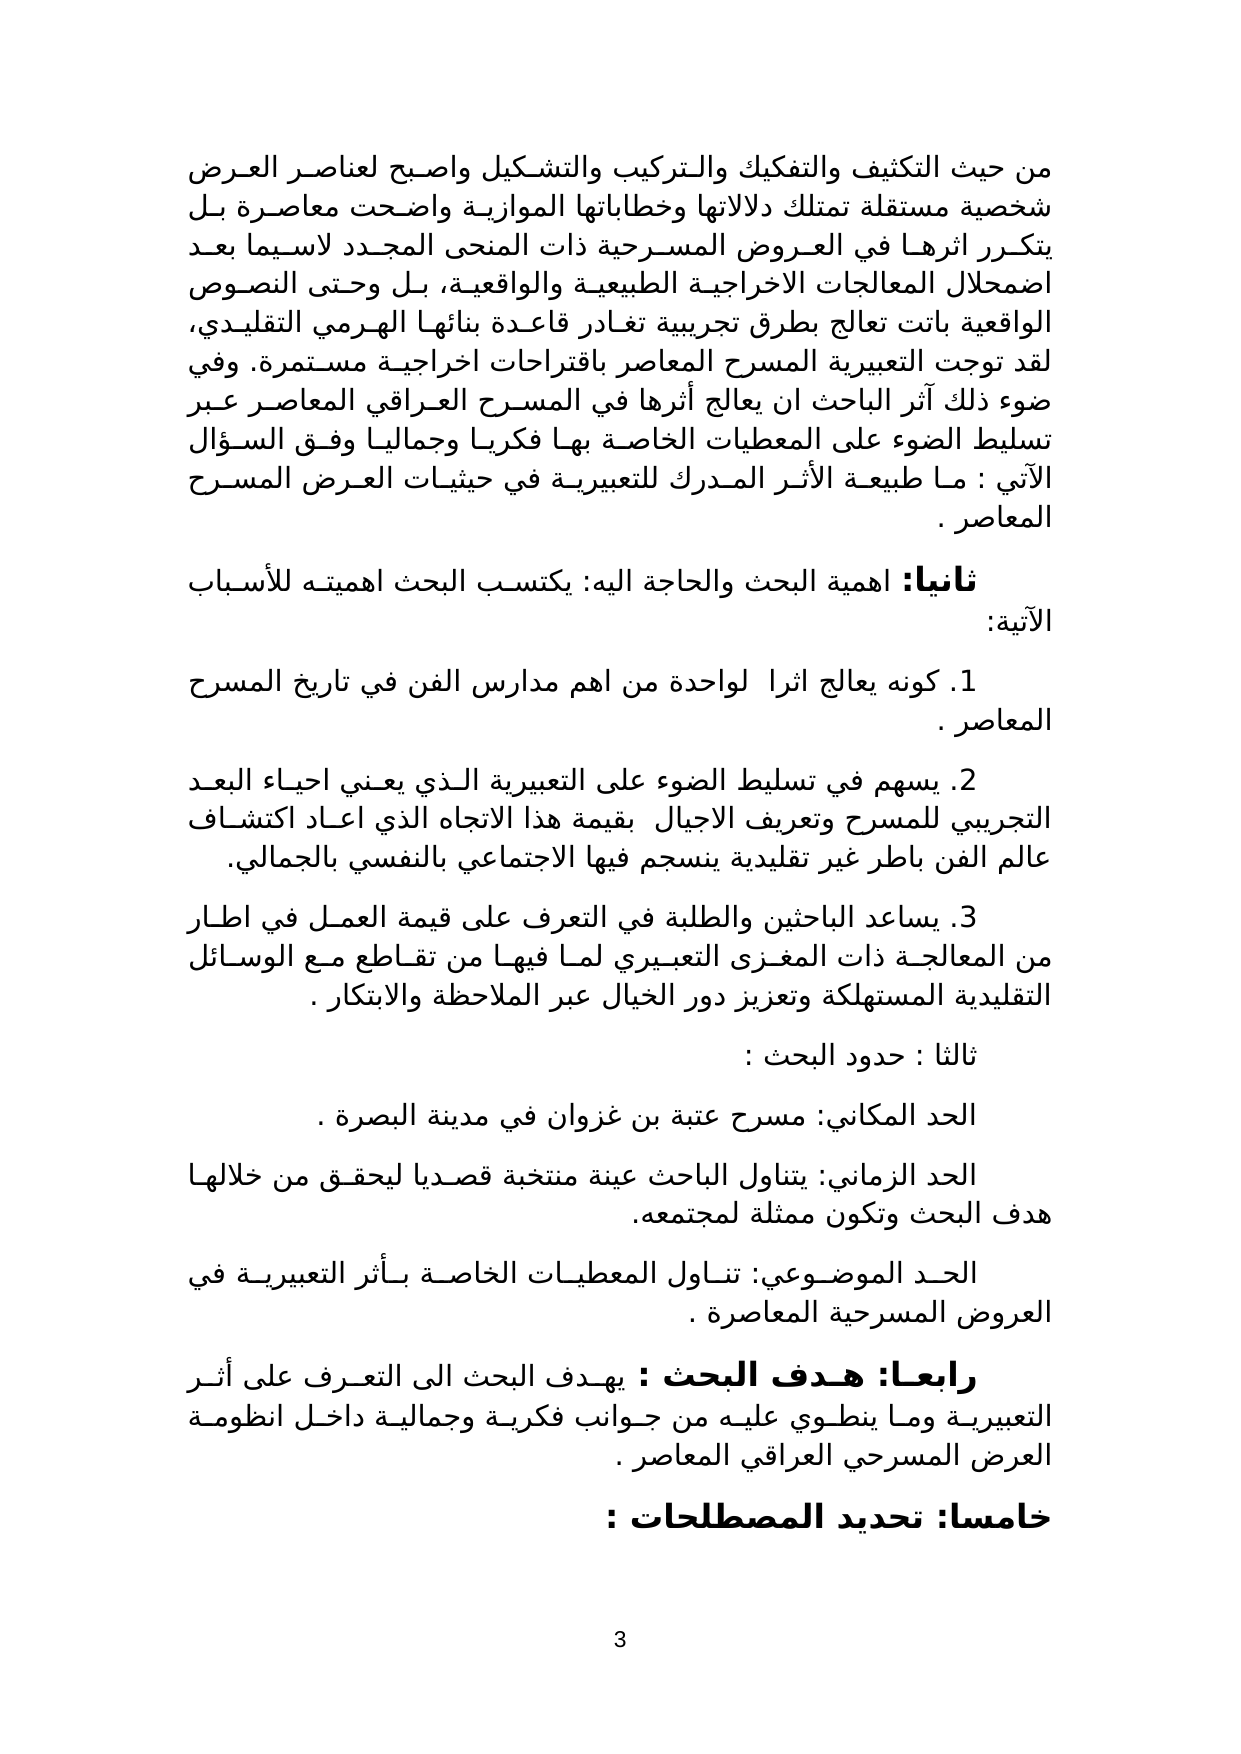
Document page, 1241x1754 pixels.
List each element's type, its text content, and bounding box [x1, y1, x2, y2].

text خامسا: تحديد المصطلحات : [187, 1498, 1053, 1537]
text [187, 150, 1053, 534]
text ثانيا: اهمية البحث والحاجة اليه: يكتسب البحث اهميته للأسباب الآتية: [187, 560, 1053, 638]
text رابعا: هدف البحث : يهدف البحث الى التعرف على أثر التعبيرية وما ينطوي عليه من جوانب فكرية وجمالية داخل انظومة العرض المسرحي العراقي المعاصر . [187, 1355, 1053, 1472]
text 2. يسهم في تسليط الضوء على التعبيرية الذي يعني احياء البعد التجريبي للمسرح وتعريف الاجيال بقيمة هذا الاتجاه الذي اعاد اكتشاف عالم الفن باطر غير تقليدية ينسجم فيها الاجتماعي بالنفسي بالجمالي. [187, 763, 1053, 875]
text الحد الزماني: يتناول الباحث عينة منتخبة قصديا ليحقق من خلالها هدف البحث وتكون ممثلة لمجتمعه. [187, 1158, 1053, 1231]
text 3. يساعد الباحثين والطلبة في التعرف على قيمة العمل في اطار من المعالجة ذات المغزى التعبيري لما فيها من تقاطع مع الوسائل التقليدية المستهلكة وتعزيز دور الخيال عبر الملاحظة والابتكار . [187, 901, 1053, 1012]
text ثالثا : حدود البحث : [187, 1038, 1053, 1072]
text 1. كونه يعالج اثرا لواحدة من اهم مدارس الفن في تاريخ المسرح المعاصر . [187, 664, 1053, 737]
text الحد المكاني: مسرح عتبة بن غزوان في مدينة البصرة . [187, 1098, 1053, 1132]
text الحد الموضوعي: تناول المعطيات الخاصة بأثر التعبيرية في العروض المسرحية المعاصرة . [187, 1257, 1053, 1329]
